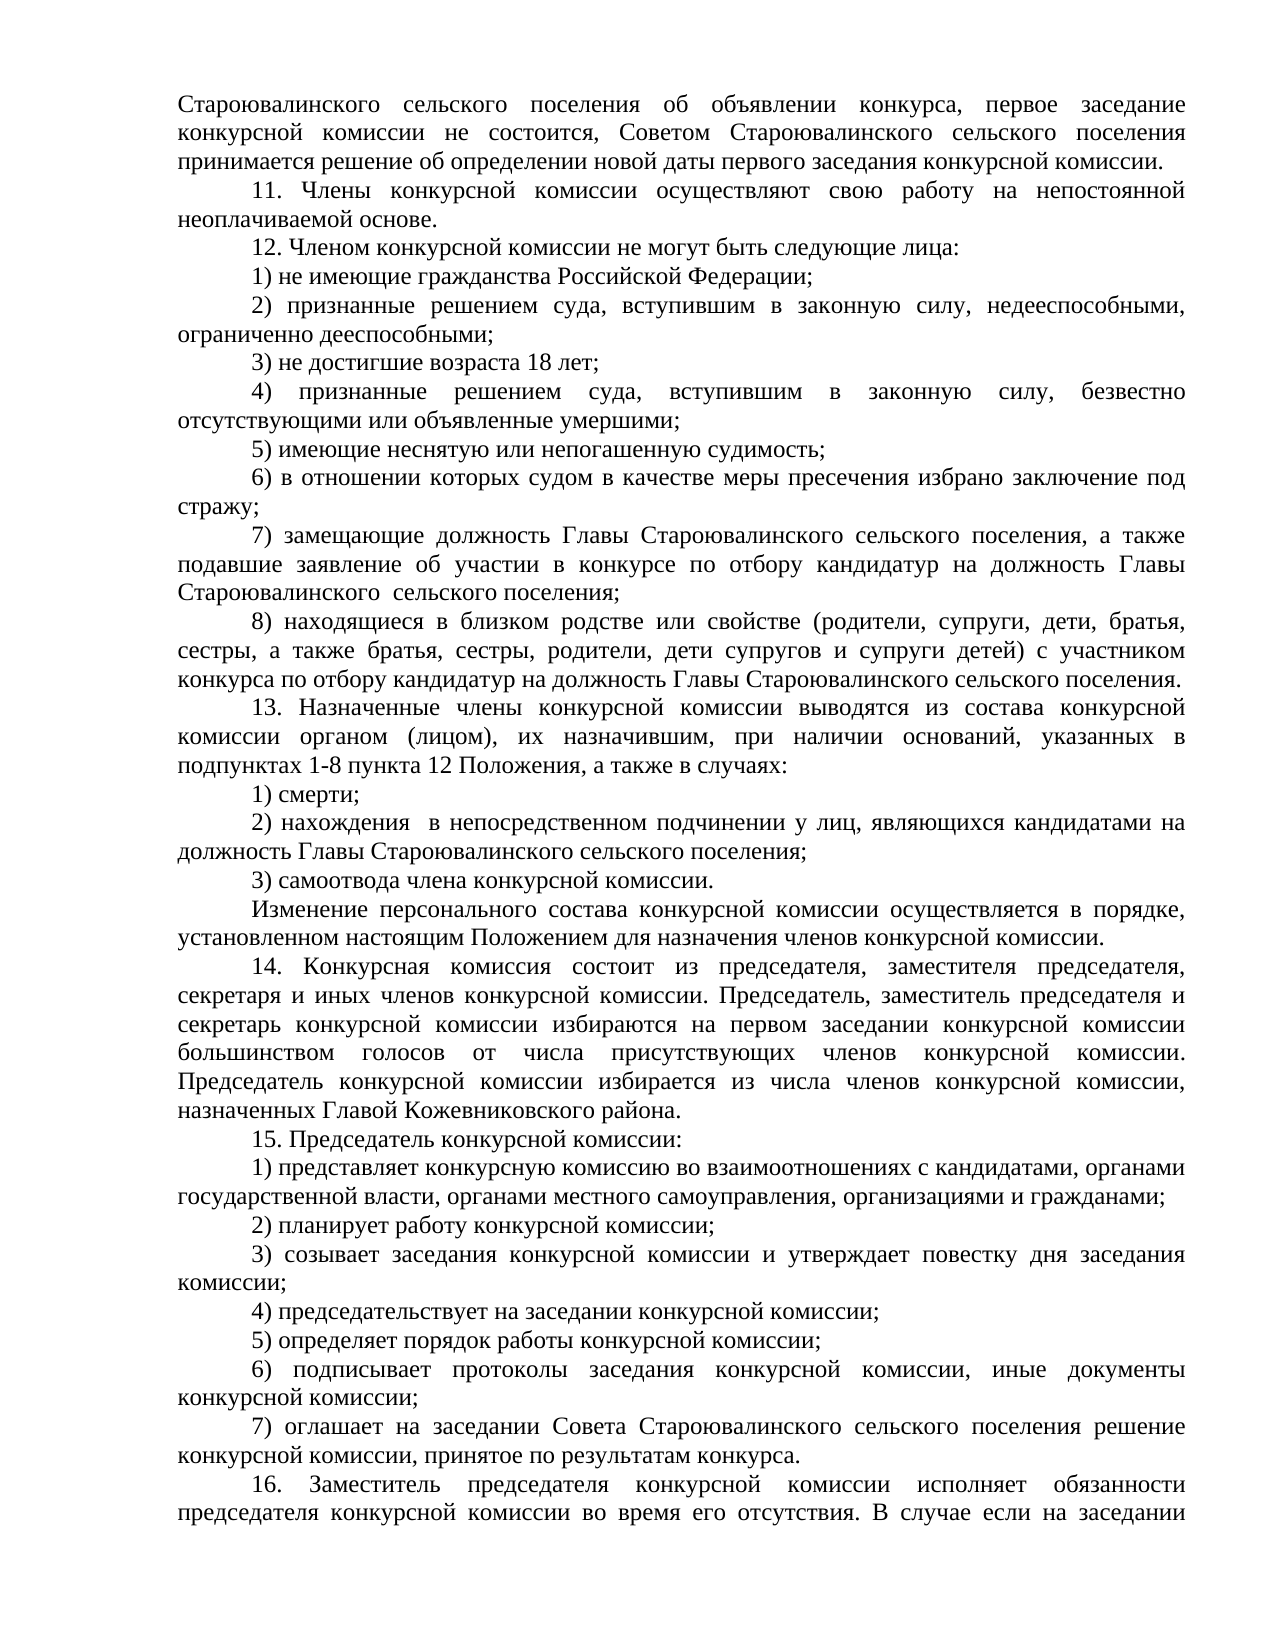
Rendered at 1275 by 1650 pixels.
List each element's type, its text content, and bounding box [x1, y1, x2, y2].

list 7) оглашает на заседании Совета Староювалинского сельского поселения решение конкурсной комиссии, принятое по результатам конкурса. [177, 1411, 1186, 1469]
list 4) председательствует на заседании конкурсной комиссии; [177, 1296, 1186, 1325]
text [177, 89, 1186, 175]
text 6) в отношении которых судом в качестве меры пресечения избрано заключение под стражу; [177, 462, 1186, 520]
list 2) планирует работу конкурсной комиссии; [177, 1210, 1186, 1239]
text 11. Члены конкурсной комиссии осуществляют свою работу на непостоянной неоплачиваемой основе. [177, 175, 1186, 232]
text 3) самоотвода члена конкурсной комиссии. [177, 865, 1186, 894]
text 12. Членом конкурсной комиссии не могут быть следующие лица: [177, 232, 1186, 261]
text 4) признанные решением суда, вступившим в законную силу, безвестно отсутствующими или объявленные умершими; [177, 376, 1186, 434]
text 7) замещающие должность Главы Староювалинского сельского поселения, а также подавшие заявление об участии в конкурсе по отбору кандидатур на должность Главы Староювалинского сельского поселения; [177, 520, 1186, 606]
list Изменение персонального состава конкурсной комиссии осуществляется в порядке, установленном настоящим Положением для назначения членов конкурсной комиссии. [177, 894, 1186, 951]
list 1) представляет конкурсную комиссию во взаимоотношениях с кандидатами, органами государственной власти, органами местного самоуправления, организациями и гражданами; [177, 1152, 1186, 1210]
text 1) не имеющие гражданства Российской Федерации; [177, 261, 1186, 290]
list 3) созывает заседания конкурсной комиссии и утверждает повестку дня заседания комиссии; [177, 1239, 1186, 1296]
text 2) признанные решением суда, вступившим в законную силу, недееспособными, ограниченно дееспособными; [177, 290, 1186, 347]
text 2) нахождения в непосредственном подчинении у лиц, являющихся кандидатами на должность Главы Староювалинского сельского поселения; [177, 807, 1186, 865]
list 5) определяет порядок работы конкурсной комиссии; [177, 1325, 1186, 1354]
text 1) смерти; [177, 779, 1186, 807]
list 15. Председатель конкурсной комиссии: [177, 1124, 1186, 1152]
list 6) подписывает протоколы заседания конкурсной комиссии, иные документы конкурсной комиссии; [177, 1354, 1186, 1411]
text 3) не достигшие возраста 18 лет; [177, 347, 1186, 376]
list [177, 1469, 1186, 1526]
text 13. Назначенные члены конкурсной комиссии выводятся из состава конкурсной комиссии органом (лицом), их назначившим, при наличии оснований, указанных в подпунктах 1-8 пункта 12 Положения, а также в случаях: [177, 692, 1186, 779]
text 8) находящиеся в близком родстве или свойстве (родители, супруги, дети, братья, сестры, а также братья, сестры, родители, дети супругов и супруги детей) с участником конкурса по отбору кандидатур на должность Главы Староювалинского сельского поселения. [177, 606, 1186, 692]
list 14. Конкурсная комиссия состоит из председателя, заместителя председателя, секретаря и иных членов конкурсной комиссии. Председатель, заместитель председателя и секретарь конкурсной комиссии избираются на первом заседании конкурсной комиссии большинством голосов от числа присутствующих членов конкурсной комиссии. Председатель конкурсной комиссии избирается из числа членов конкурсной комиссии, назначенных Главой Кожевниковского района. [177, 951, 1186, 1124]
text 5) имеющие неснятую или непогашенную судимость; [177, 434, 1186, 462]
